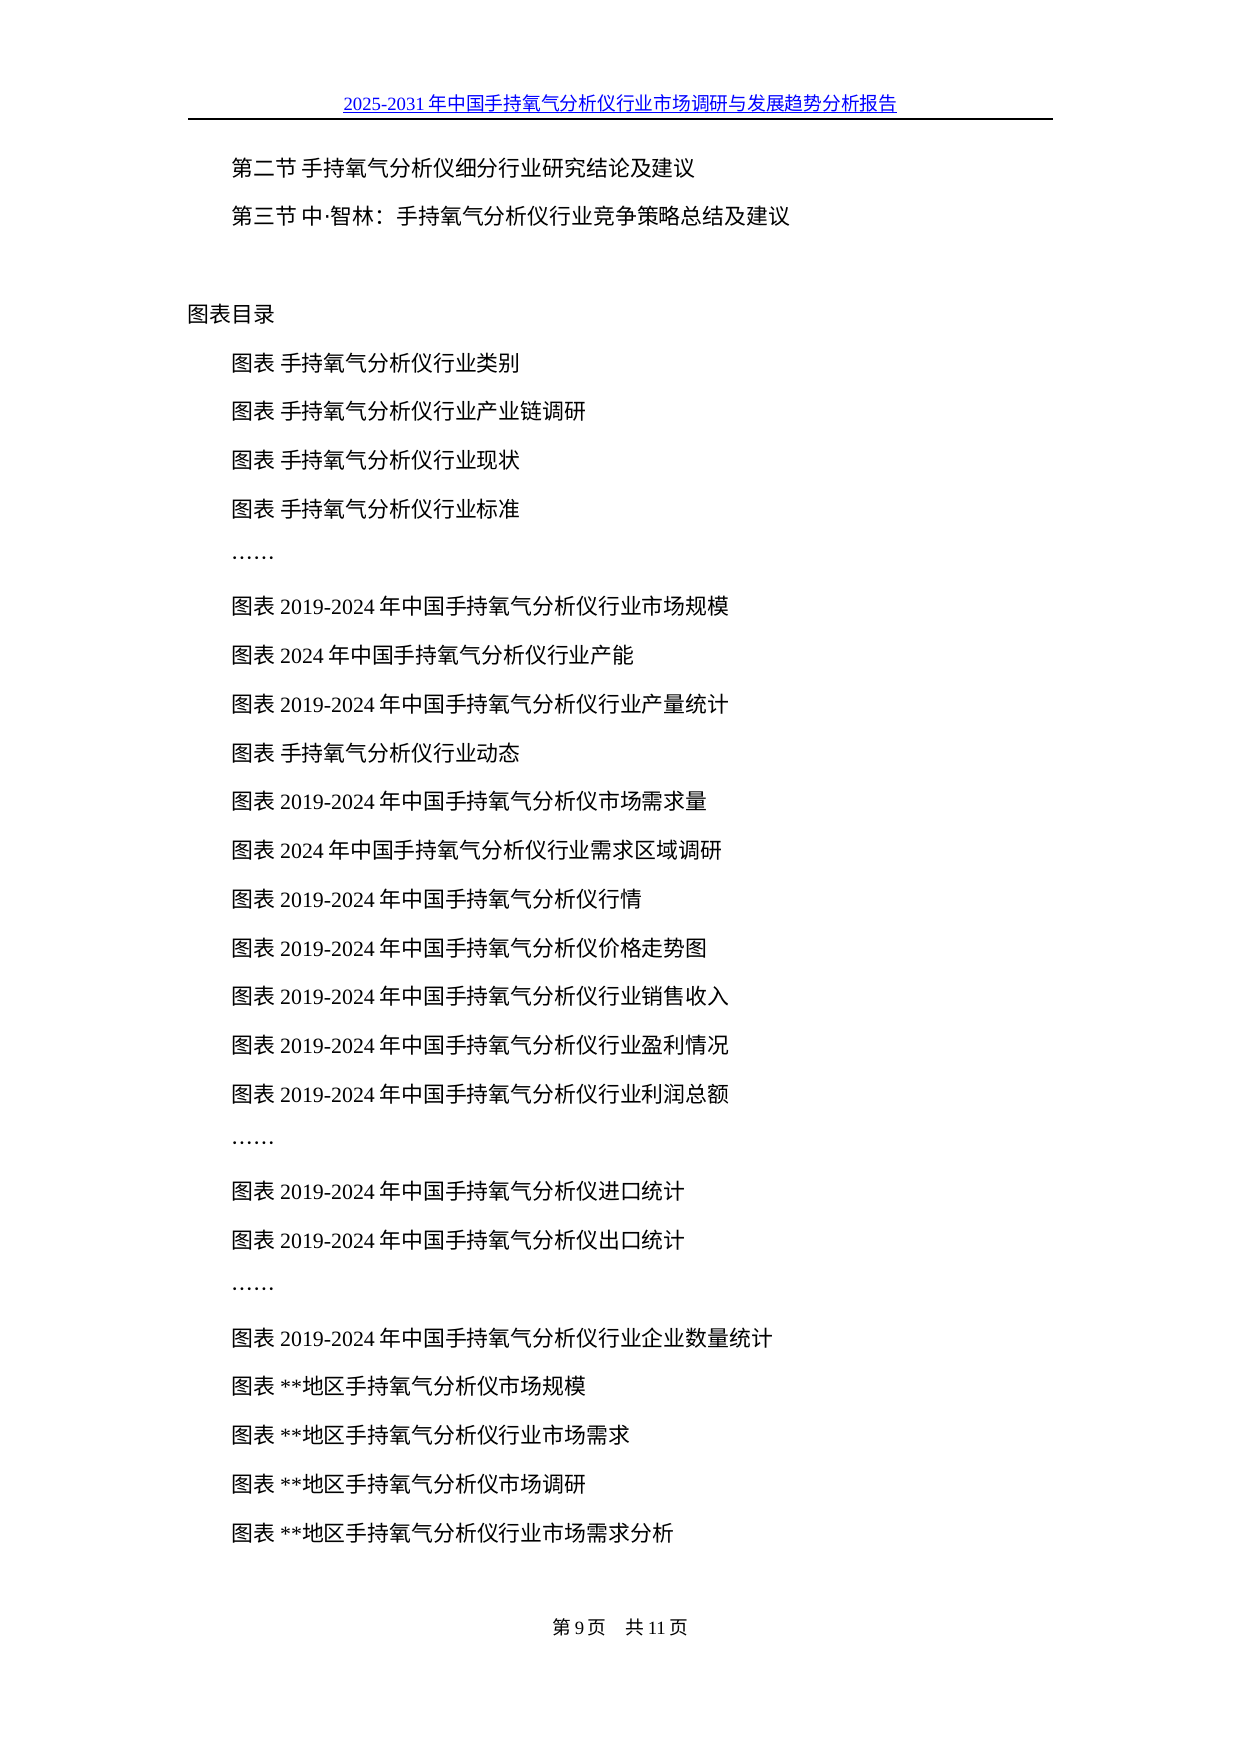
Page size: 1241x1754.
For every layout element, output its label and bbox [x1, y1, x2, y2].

text [187, 150, 1053, 1548]
